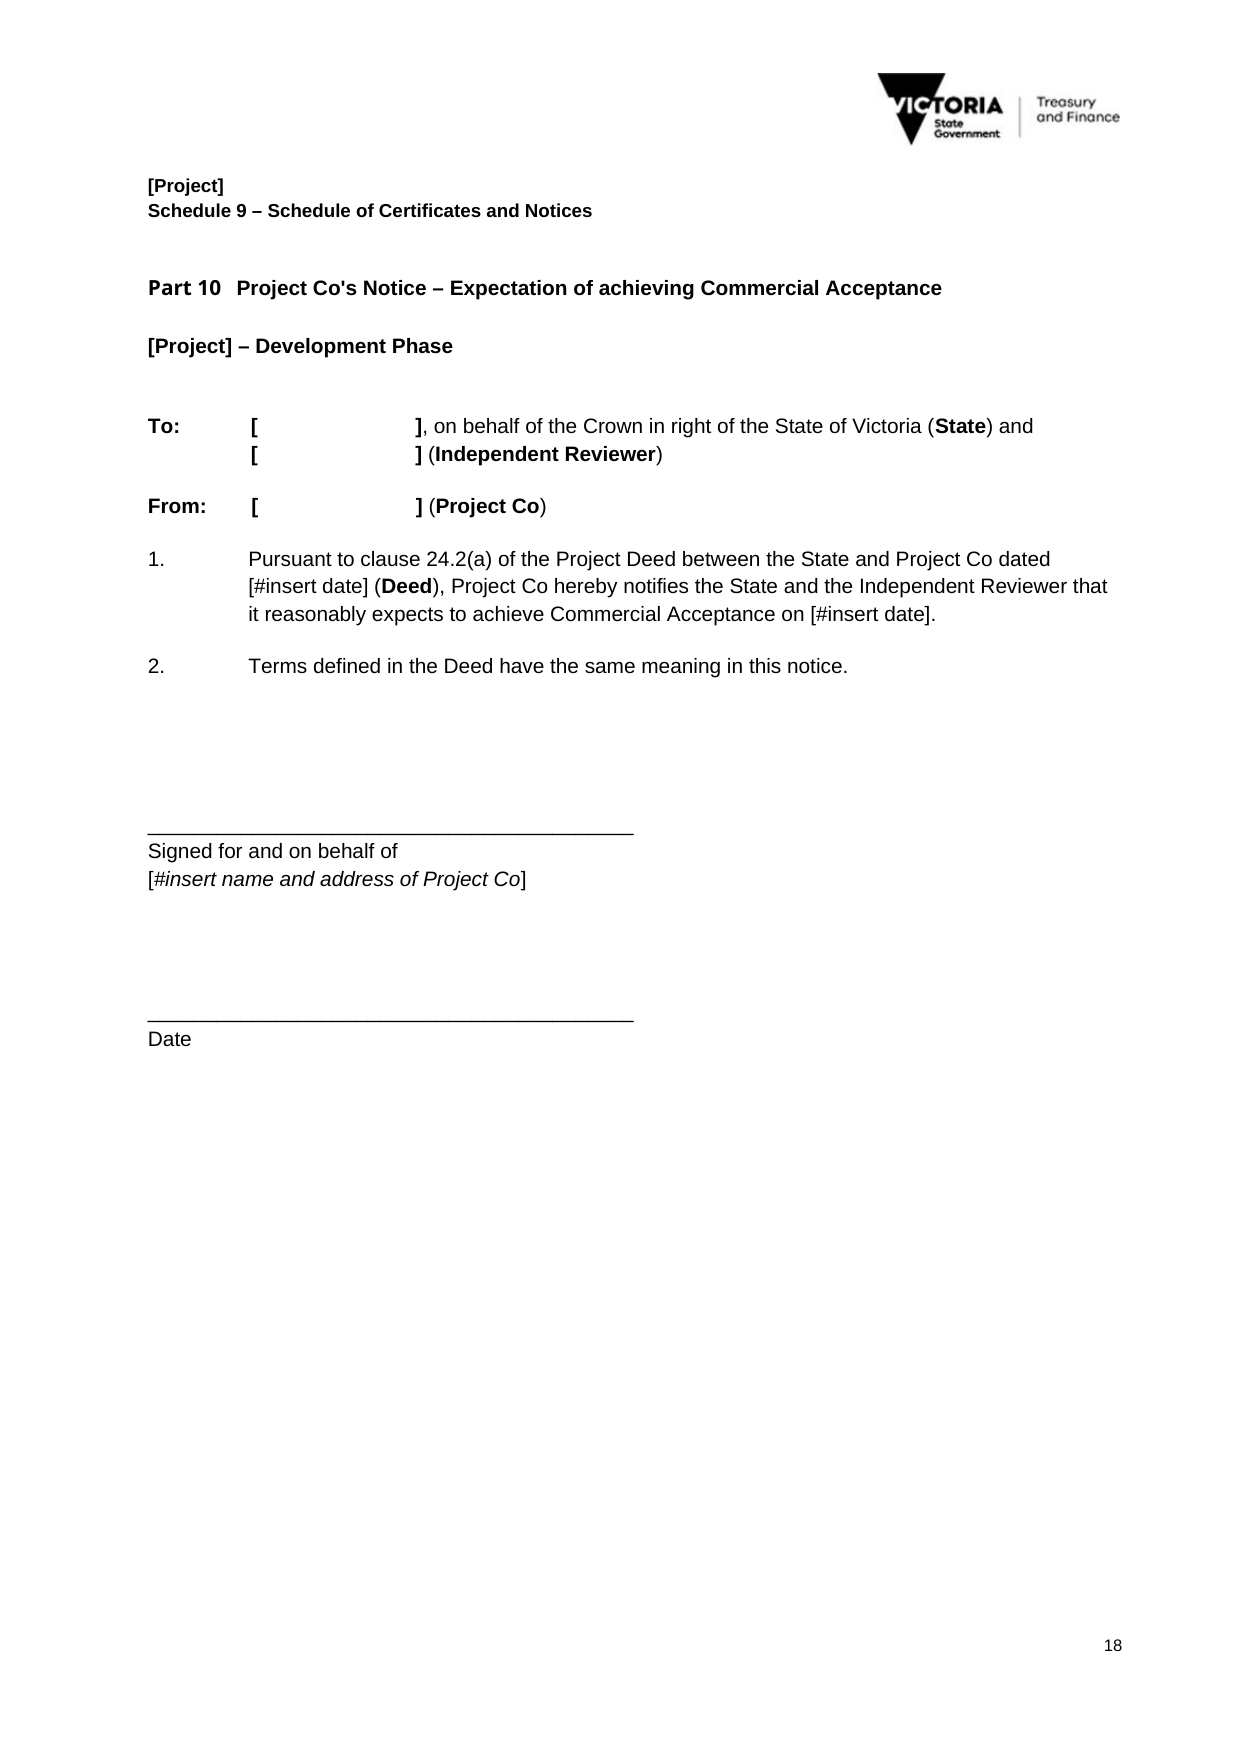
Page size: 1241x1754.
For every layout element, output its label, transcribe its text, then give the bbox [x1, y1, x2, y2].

text __________________________________________ Date [148, 999, 1122, 1051]
text [Project] – Development Phase [148, 334, 1122, 358]
picture [877, 73, 1121, 147]
text [#insert name and address of Project Co] [148, 867, 1122, 891]
text From: [ ] (Project Co) [148, 494, 1122, 518]
text To: [ ], on behalf of the Crown in right of the State of Victoria (State) and [ ] (Independent Reviewer) [148, 414, 1122, 466]
text __________________________________________ Signed for and on behalf of [148, 812, 1122, 863]
text Terms defined in the Deed have the same meaning in this notice. [148, 654, 1122, 678]
subtitle Project Co's Notice – Expectation of achieving Commercial Acceptance [148, 273, 1122, 301]
list Pursuant to clause 24.2(a) of the Project Deed between the State and Project Co dated [#insert date] (Deed), Project Co hereby notifies the State and the Independent Reviewer that it reasonably expects to achieve Commercial Acceptance on [#insert date]. [148, 547, 1122, 626]
